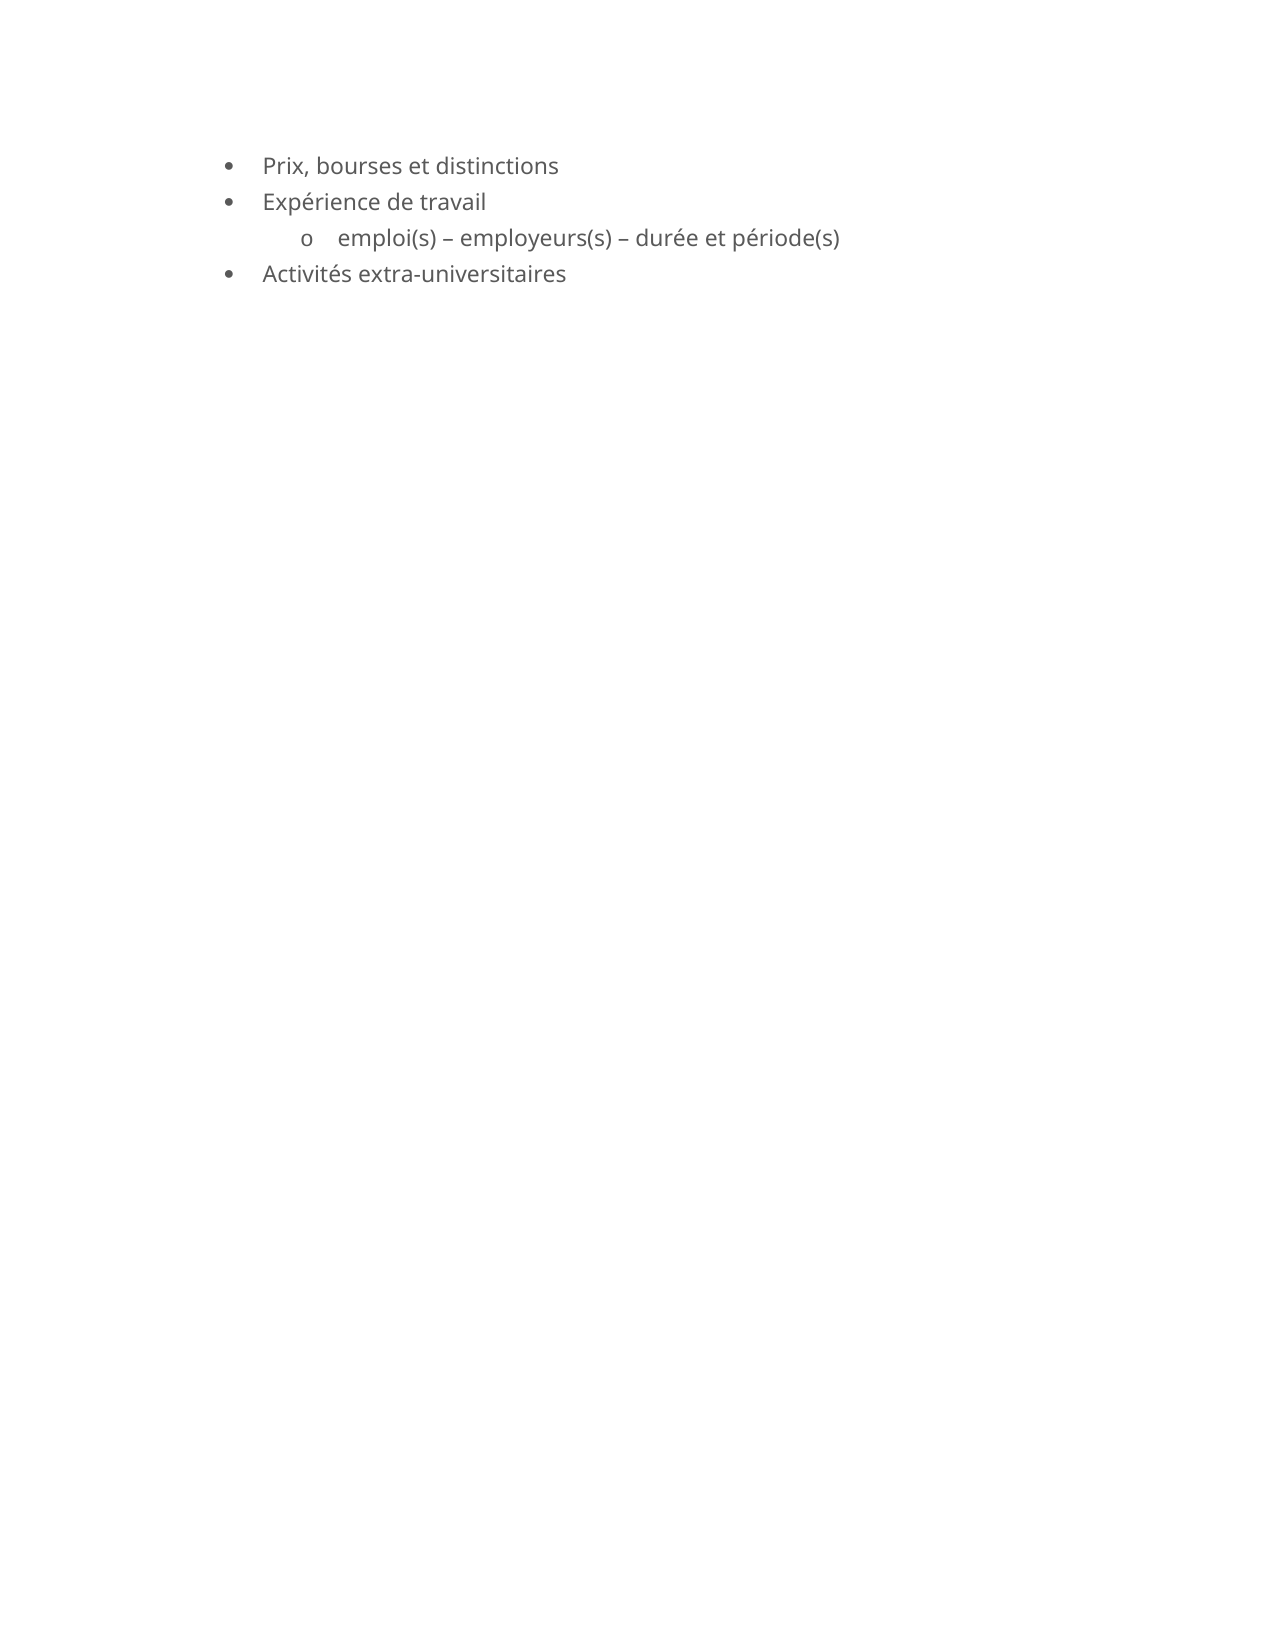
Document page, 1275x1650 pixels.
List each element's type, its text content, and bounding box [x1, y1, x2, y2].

list Expérience de travail [225, 186, 1087, 217]
list Activités extra-universitaires [225, 258, 1087, 289]
list Prix, bourses et distinctions [225, 150, 1087, 181]
list emploi(s) – employeurs(s) – durée et période(s) [300, 222, 1087, 253]
